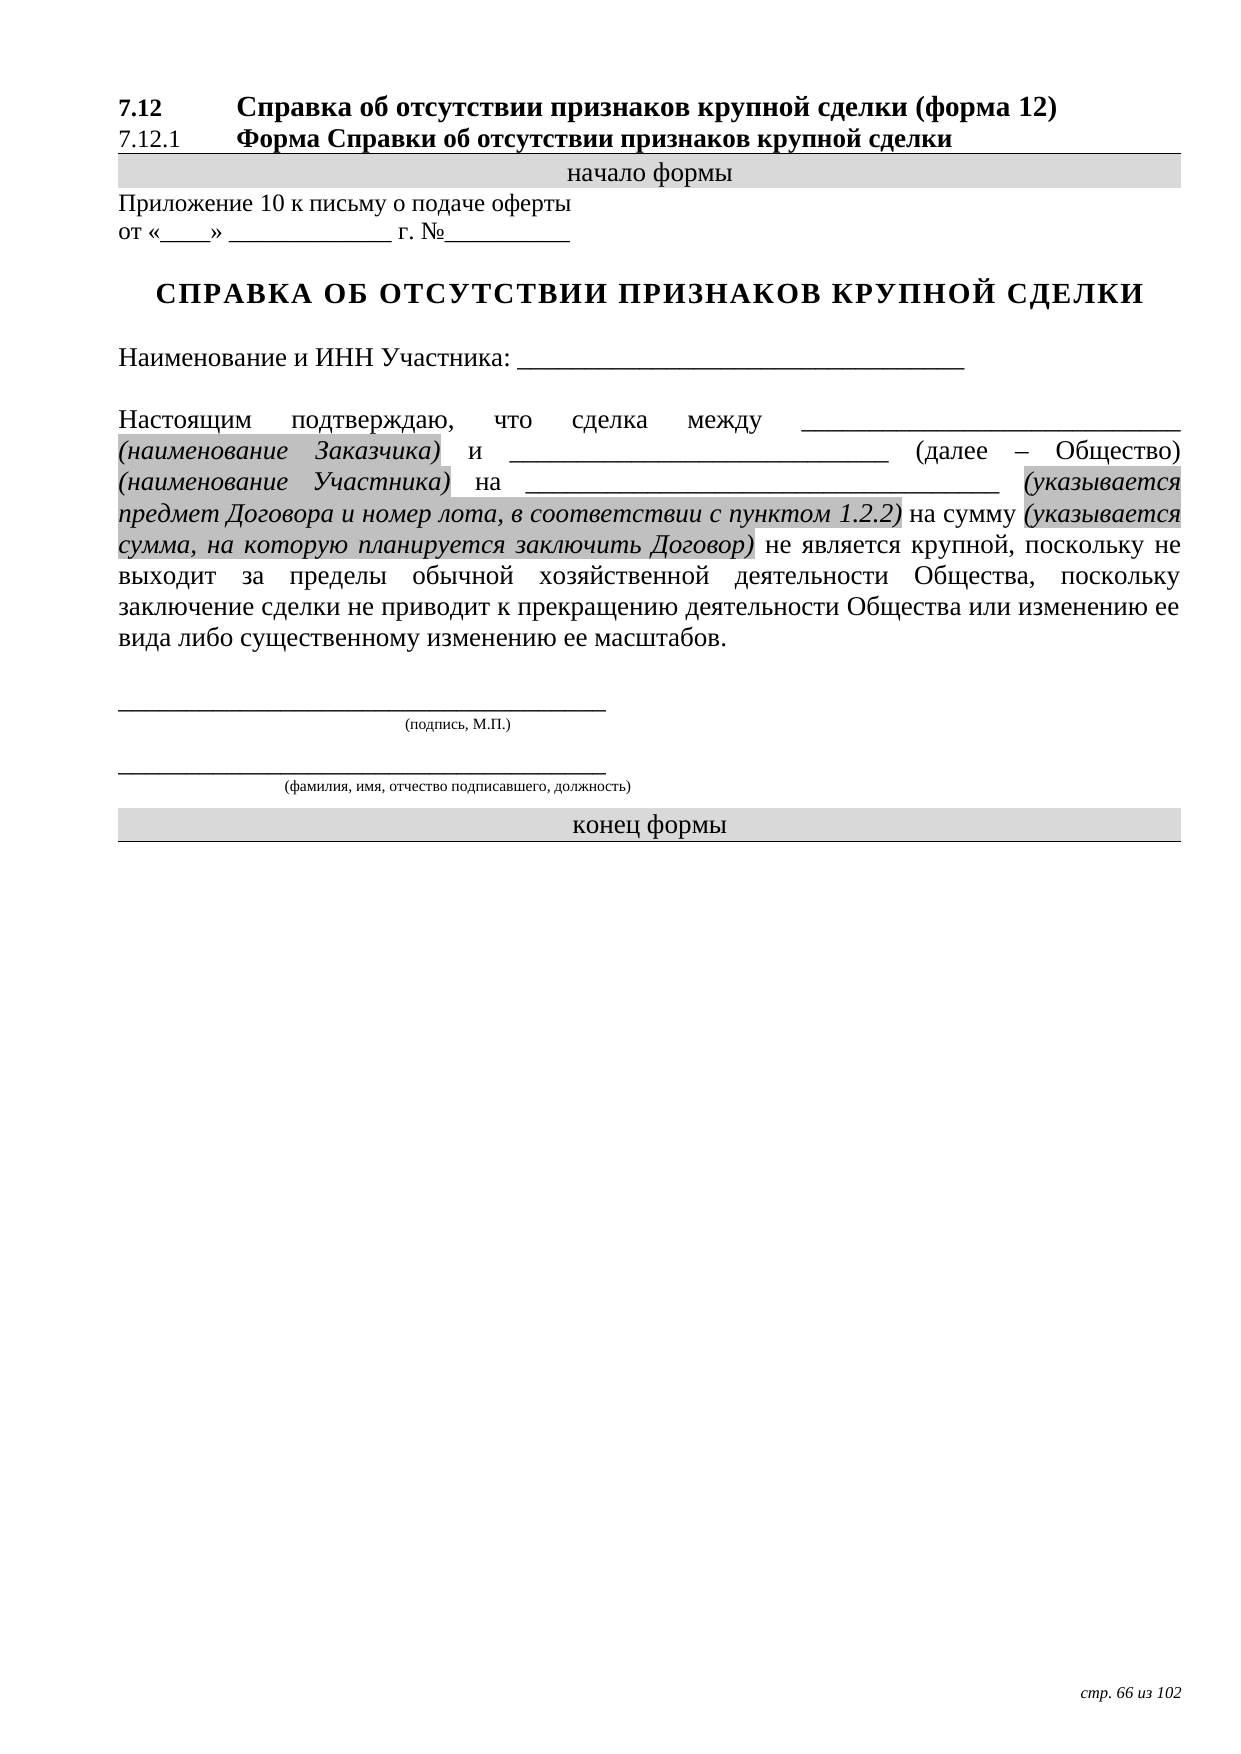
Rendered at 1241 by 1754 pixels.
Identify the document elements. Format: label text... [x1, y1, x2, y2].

text начало формы [118, 154, 1181, 188]
text (фамилия, имя, отчество подписавшего, должность) [118, 777, 797, 808]
text конец формы [118, 808, 1181, 841]
text ____________________________________ [118, 746, 1181, 777]
text Справка об отсутствии признаков крупной сделки [118, 276, 1181, 310]
list Форма Справки об отсутствии признаков крупной сделки [118, 122, 1181, 153]
text Настоящим подтверждаю, что сделка между ____________________________ (наименование Заказчика) и ____________________________ (далее – Общество) (наименование Участника) на ___________________________________ (указывается предмет Договора и номер лота, в соответствии с пунктом 1.2.2) на сумму (указывается сумма, на которую планируется заключить Договор) не является крупной, поскольку не выходит за пределы обычной хозяйственной деятельности Общества, поскольку заключение сделки не приводит к прекращению деятельности Общества или изменению ее вида либо существенному изменению ее масштабов. [118, 403, 1181, 652]
text ____________________________________ [118, 683, 1181, 715]
text Наименование и ИНН Участника: _________________________________ [118, 341, 1181, 372]
text (подпись, М.П.) [118, 715, 797, 746]
subtitle Справка об отсутствии признаков крупной сделки (форма 12) [118, 89, 1181, 122]
text Приложение 10 к письму о подаче оферты от «____» _____________ г. №__________ [118, 188, 1181, 245]
